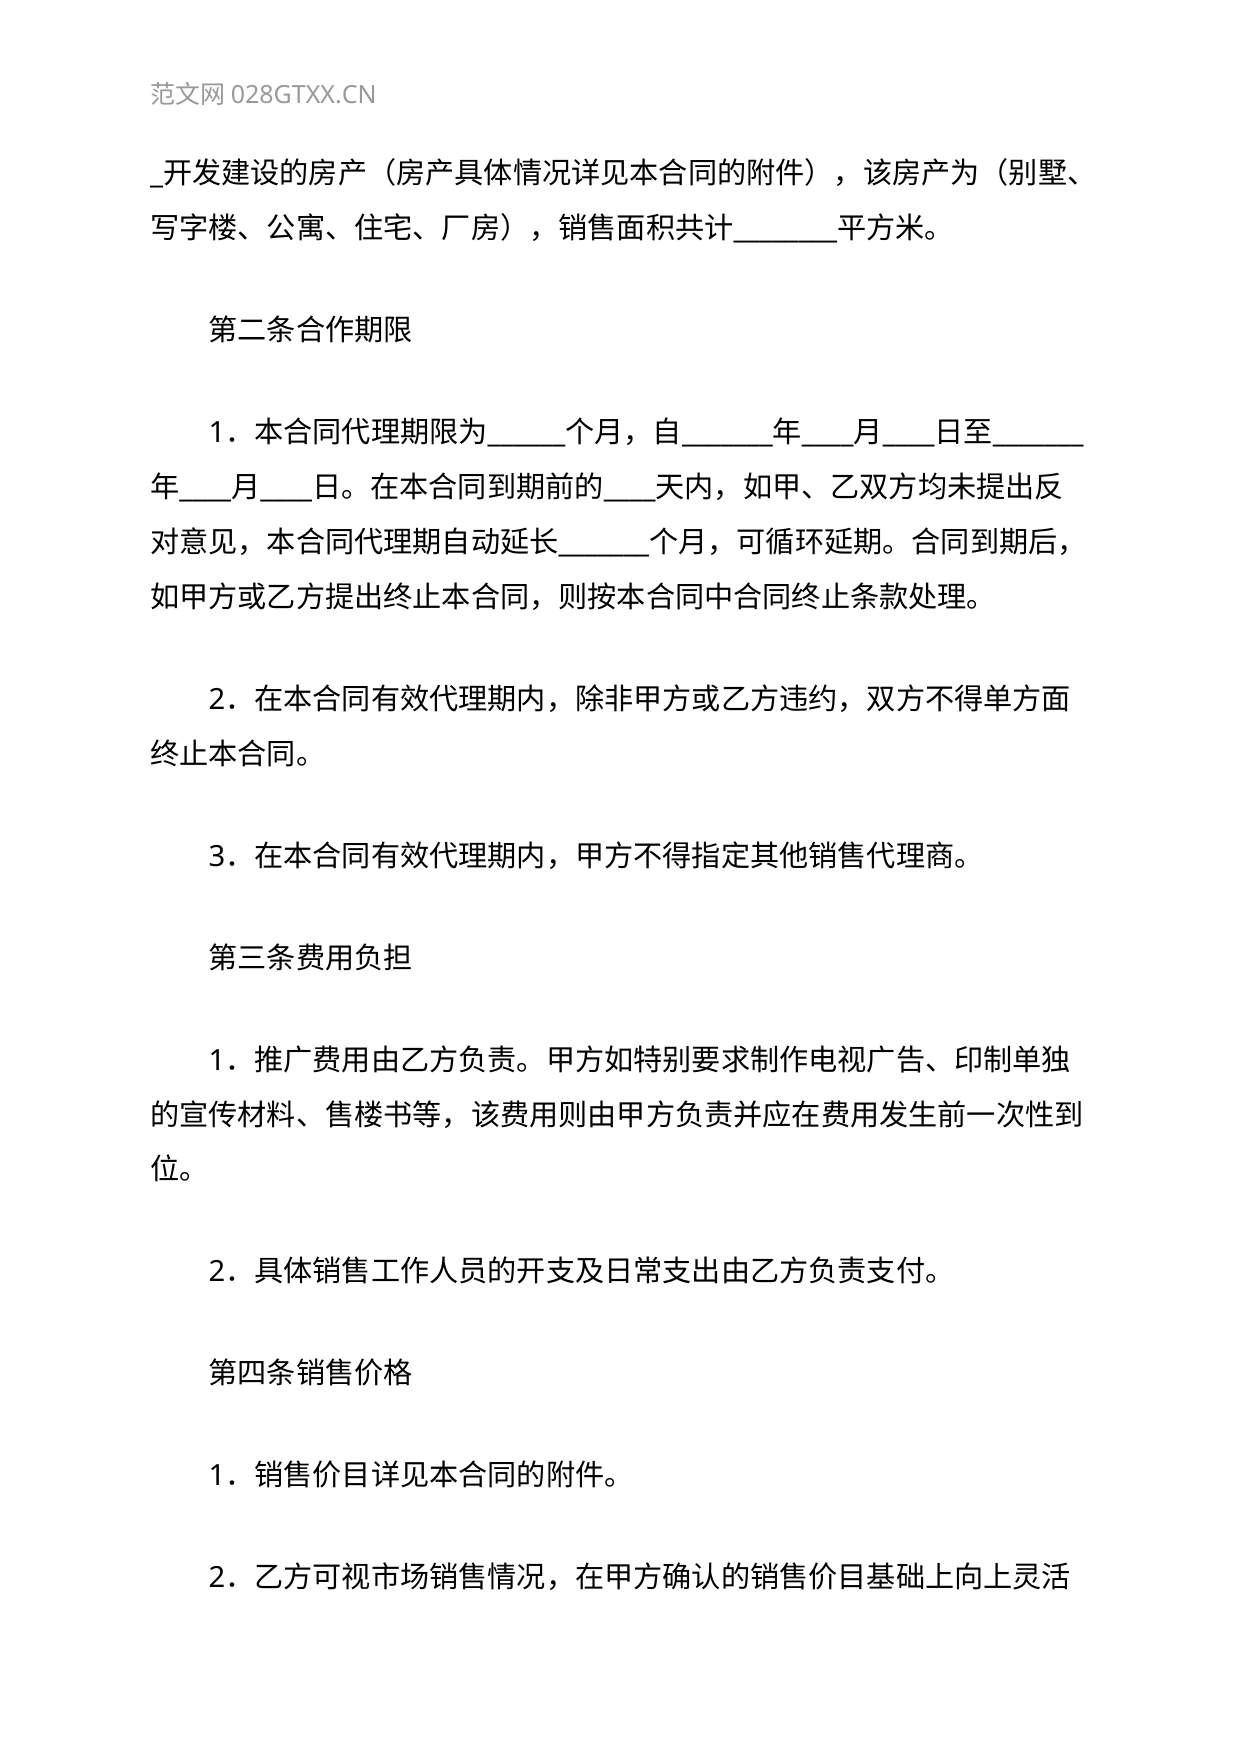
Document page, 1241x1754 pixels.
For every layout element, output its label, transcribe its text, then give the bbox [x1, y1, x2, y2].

text 1．本合同代理期限为______个月，自_______年____月____日至_______年____月____日。在本合同到期前的____天内，如甲、乙双方均未提出反对意见，本合同代理期自动延长_______个月，可循环延期。合同到期后，如甲方或乙方提出终止本合同，则按本合同中合同终止条款处理。 [150, 409, 1090, 616]
text 3．在本合同有效代理期内，甲方不得指定其他销售代理商。 [150, 832, 1090, 875]
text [150, 1553, 1090, 1596]
text 2．具体销售工作人员的开支及日常支出由乙方负责支付。 [150, 1248, 1090, 1290]
text 第四条销售价格 [150, 1350, 1090, 1392]
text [150, 150, 1090, 247]
text 第三条费用负担 [150, 934, 1090, 977]
text 1．推广费用由乙方负责。甲方如特别要求制作电视广告、印制单独的宣传材料、售楼书等，该费用则由甲方负责并应在费用发生前一次性到位。 [150, 1036, 1090, 1188]
text 第二条合作期限 [150, 307, 1090, 349]
text 2．在本合同有效代理期内，除非甲方或乙方违约，双方不得单方面终止本合同。 [150, 676, 1090, 773]
text 1．销售价目详见本合同的附件。 [150, 1451, 1090, 1494]
